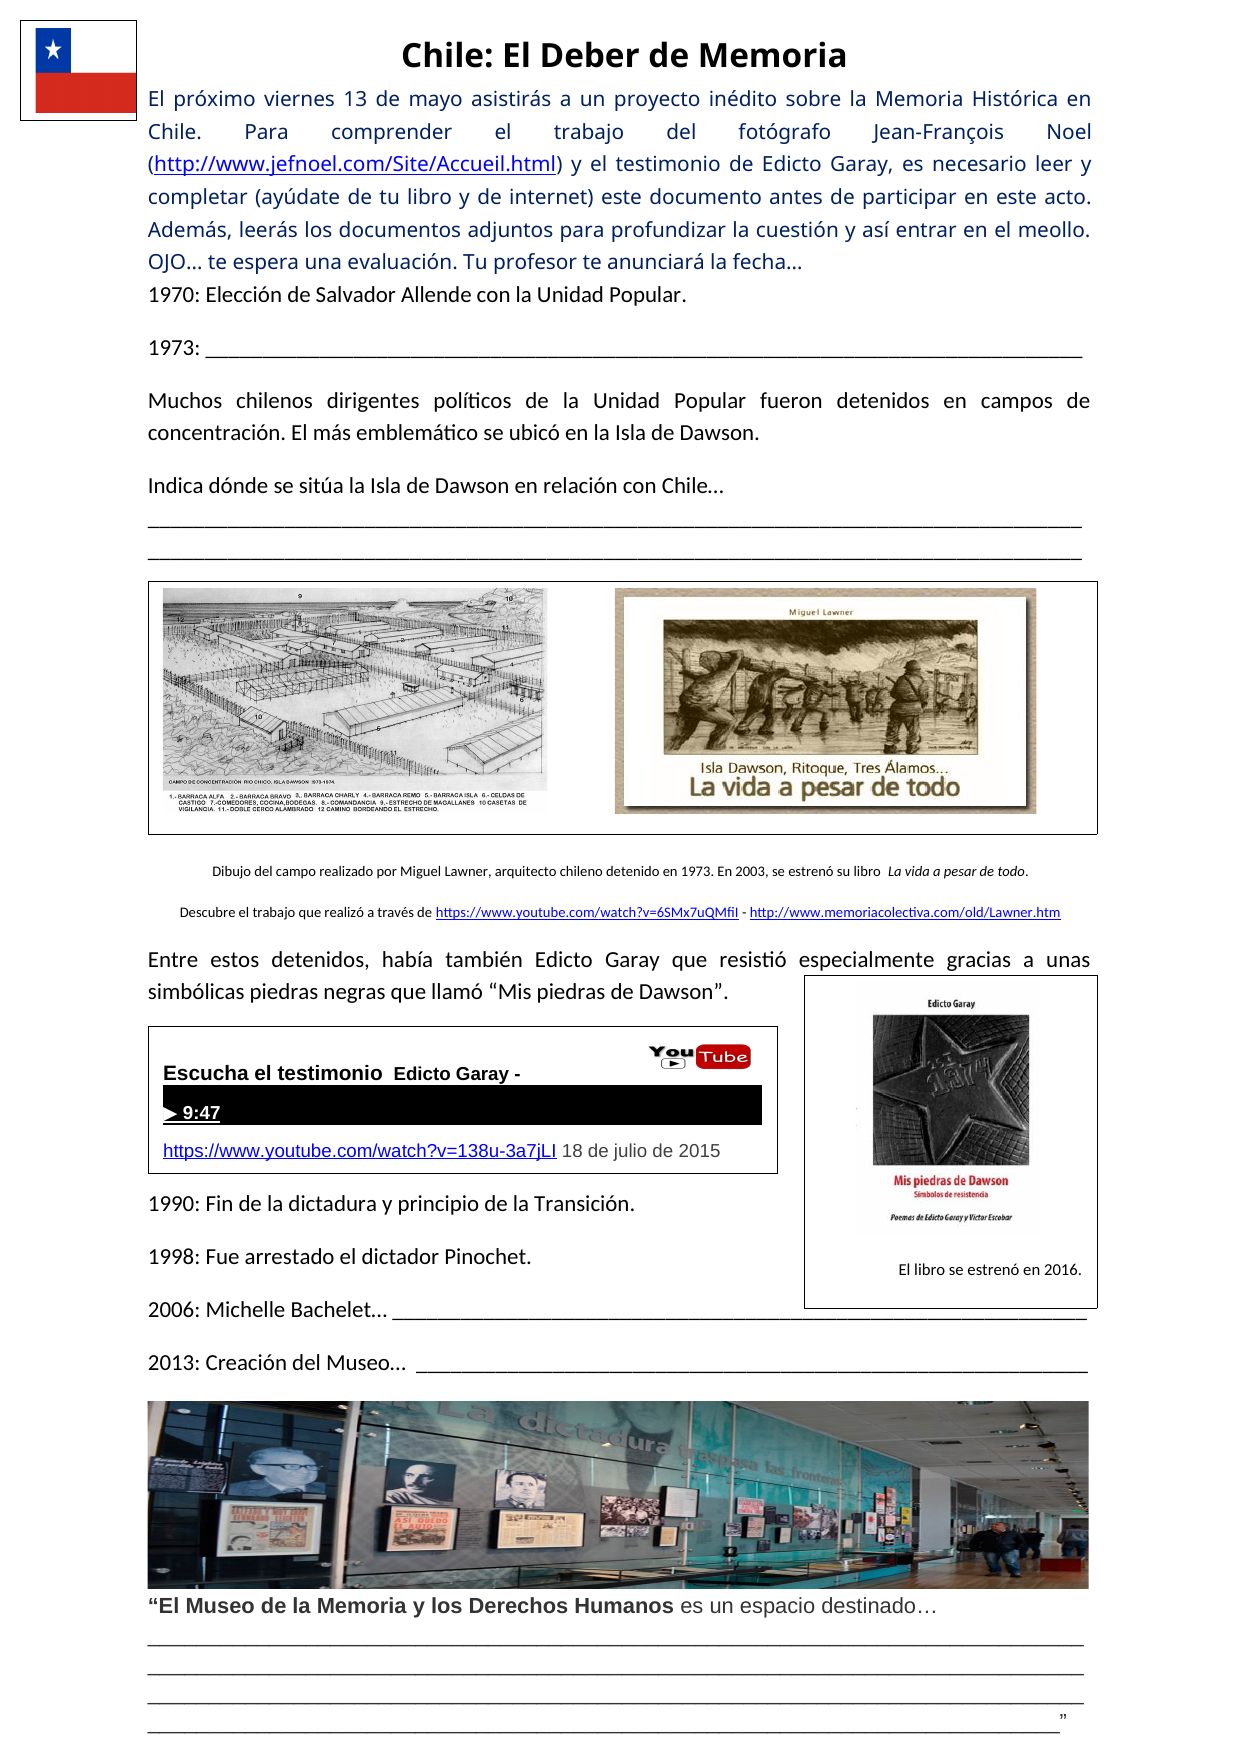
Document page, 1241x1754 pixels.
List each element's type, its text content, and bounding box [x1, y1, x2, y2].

text Entre estos detenidos, había también Edicto Garay que resistió especialmente gracias a unas simbólicas piedras negras que llamó “Mis piedras de Dawson”. [148, 945, 1093, 1005]
text Descubre el trabajo que realizó a través de https://www.youtube.com/watch?v=6SMx7uQMfiI - http://www.memoriacolectiva.com/old/Lawner.htm [148, 904, 1093, 922]
text Muchos chilenos dirigentes políticos de la Unidad Popular fueron detenidos en campos de concentración. El más emblemático se ubicó en la Isla de Dawson. [148, 386, 1093, 446]
text 1973: _____________________________________________________________________________ [148, 333, 1093, 361]
picture [35, 28, 136, 113]
text 1990: Fin de la dictadura y principio de la Transición. [148, 1189, 804, 1217]
text 1970: Elección de Salvador Allende con la Unidad Popular. [148, 280, 1093, 308]
picture [162, 588, 548, 814]
picture [645, 1033, 754, 1081]
picture [147, 1401, 1089, 1589]
text 1998: Fue arrestado el dictador Pinochet. [148, 1242, 804, 1270]
picture [614, 588, 1037, 814]
picture [818, 982, 1081, 1235]
text El próximo viernes 13 de mayo asistirás a un proyecto inédito sobre la Memoria Histórica en Chile. Para comprender el trabajo del fotógrafo Jean-François Noel (http://www.jefnoel.com/Site/Accueil.html) y el testimonio de Edicto Garay, es necesario leer y completar (ayúdate de tu libro y de internet) este documento antes de participar en este acto. Además, leerás los documentos adjuntos para profundizar la cuestión y así entrar en el meollo. OJO… te espera una evaluación. Tu profesor te anunciará la fecha… [148, 84, 1093, 276]
text Chile: El Deber de Memoria [148, 32, 1093, 78]
text Indica dónde se sitúa la Isla de Dawson en relación con Chile… ____________________________________________________________________________________________________________________________________________________________________ [148, 471, 1093, 564]
text Dibujo del campo realizado por Miguel Lawner, arquitecto chileno detenido en 1973. En 2003, se estrenó su libro La vida a pesar de todo. [148, 862, 1093, 880]
text 2006: Michelle Bachelet… _____________________________________________________________ [148, 1295, 1093, 1323]
text 2013: Creación del Museo… ___________________________________________________________ [148, 1348, 1093, 1376]
text “El Museo de la Memoria y los Derechos Humanos es un espacio destinado… __________________________________________________________________________________________________________________________________________________________________________________________________________________________________________________________________________________________________________________” [148, 1593, 1093, 1734]
